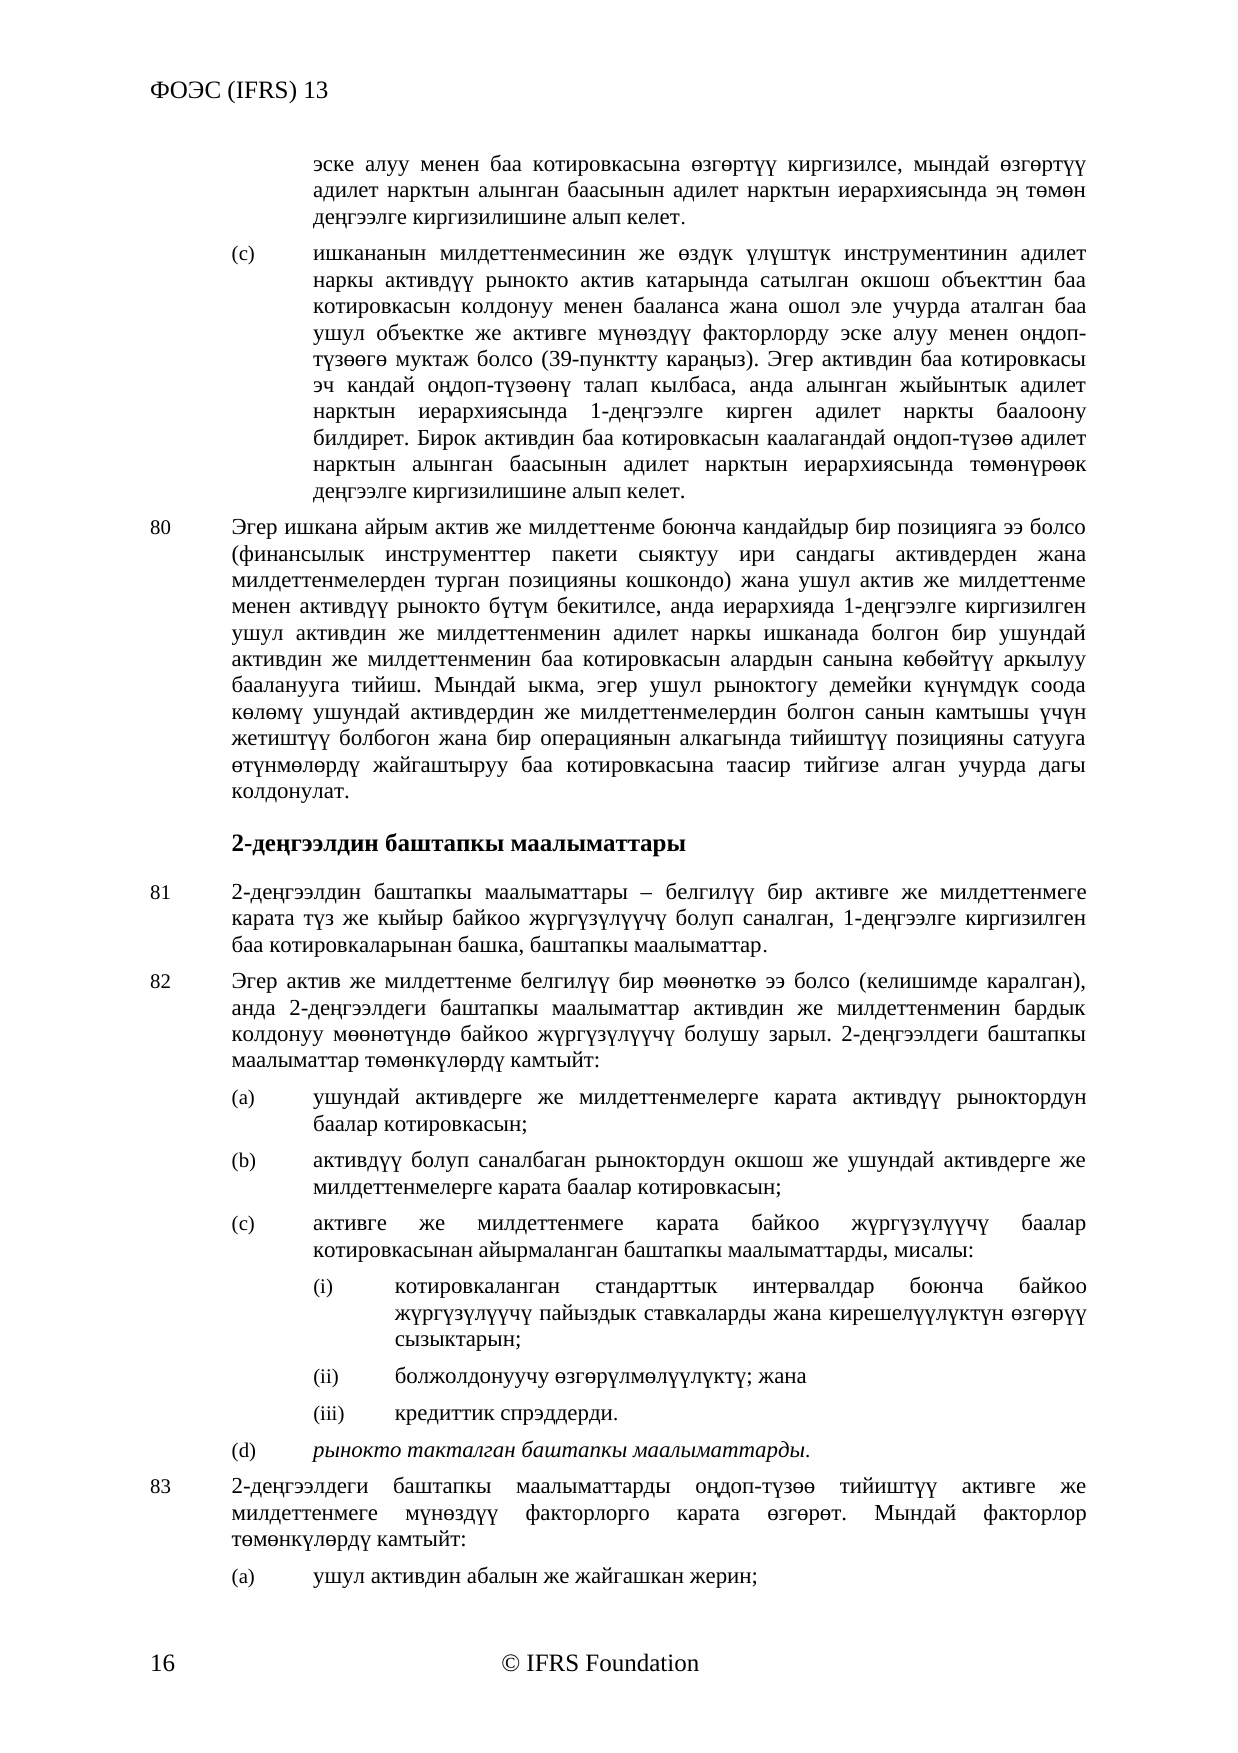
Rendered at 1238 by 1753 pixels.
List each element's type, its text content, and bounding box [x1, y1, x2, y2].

text (c) ишкананын милдеттенмесинин же өздүк үлүштүк инструментинин адилет наркы активдүү рынокто актив катарында сатылган окшош объекттин баа котировкасын колдонуу менен бааланса жана ошол эле учурда аталган баа ушул объектке же активге мүнөздүү факторлорду эске алуу менен оңдоп-түзөөгө муктаж болсо (39-пунктту караңыз). Эгер активдин баа котировкасы эч кандай оңдоп-түзөөнү талап кылбаса, анда алынган жыйынтык адилет нарктын иерархиясында 1-деңгээлге кирген адилет наркты баалоону билдирет. Бирок активдин баа котировкасын каалагандай оңдоп-түзөө адилет нарктын алынган баасынын адилет нарктын иерархиясында төмөнүрөөк деңгээлге киргизилишине алып келет. [231, 239, 1087, 503]
title 2-деңгээлдин баштапкы маалыматтары [231, 828, 1087, 857]
text 83 2-деңгээлдеги баштапкы маалыматтарды оңдоп-түзөө тийиштүү активге же милдеттенмеге мүнөздүү факторлорго карата өзгөрөт. Мындай факторлор төмөнкүлөрдү камтыйт: [150, 1472, 1087, 1551]
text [231, 150, 1087, 229]
text (iii) кредиттик спрэддерди. [313, 1399, 1087, 1425]
text (a) ушундай активдерге же милдеттенмелерге карата активдүү рыноктордун баалар котировкасын; [231, 1083, 1087, 1136]
text 80 Эгер ишкана айрым актив же милдеттенме боюнча кандайдыр бир позицияга ээ болсо (финансылык инструменттер пакети сыяктуу ири сандагы активдерден жана милдеттенмелерден турган позицияны кошкондо) жана ушул актив же милдеттенме менен активдүү рынокто бүтүм бекитилсе, анда иерархияда 1-деңгээлге киргизилген ушул активдин же милдеттенменин адилет наркы ишканада болгон бир ушундай активдин же милдеттенменин баа котировкасын алардын санына көбөйтүү аркылуу бааланууга тийиш. Мындай ыкма, эгер ушул рыноктогу демейки күнүмдүк соода көлөмү ушундай активдердин же милдеттенмелердин болгон санын камтышы үчүн жетиштүү болбогон жана бир операциянын алкагында тийиштүү позицияны сатууга өтүнмөлөрдү жайгаштыруу баа котировкасына таасир тийгизе алган учурда дагы колдонулат. [150, 513, 1087, 803]
text (c) активге же милдеттенмеге карата байкоо жүргүзүлүүчү баалар котировкасынан айырмаланган баштапкы маалыматтарды, мисалы: [231, 1209, 1087, 1262]
text 81 2-деңгээлдин баштапкы маалыматтары – белгилүү бир активге же милдеттенмеге карата түз же кыйыр байкоо жүргүзүлүүчү болуп саналган, 1-деңгээлге киргизилген баа котировкаларынан башка, баштапкы маалыматтар. [150, 878, 1087, 957]
text (ii) болжолдонуучу өзгөрүлмөлүүлүктү; жана [313, 1362, 1087, 1388]
text (d) рынокто такталган баштапкы маалыматтарды. [231, 1436, 1087, 1462]
text 82 Эгер актив же милдеттенме белгилүү бир мөөнөткө ээ болсо (келишимде каралган), анда 2-деңгээлдеги баштапкы маалыматтар активдин же милдеттенменин бардык колдонуу мөөнөтүндө байкоо жүргүзүлүүчү болушу зарыл. 2-деңгээлдеги баштапкы маалыматтар төмөнкүлөрдү камтыйт: [150, 967, 1087, 1073]
text (b) активдүү болуп саналбаган рыноктордун окшош же ушундай активдерге же милдеттенмелерге карата баалар котировкасын; [231, 1146, 1087, 1199]
text (a) ушул активдин абалын же жайгашкан жерин; [231, 1562, 1087, 1588]
text (i) котировкаланган стандарттык интервалдар боюнча байкоо жүргүзүлүүчү пайыздык ставкаларды жана кирешелүүлүктүн өзгөрүү сызыктарын; [313, 1273, 1087, 1352]
